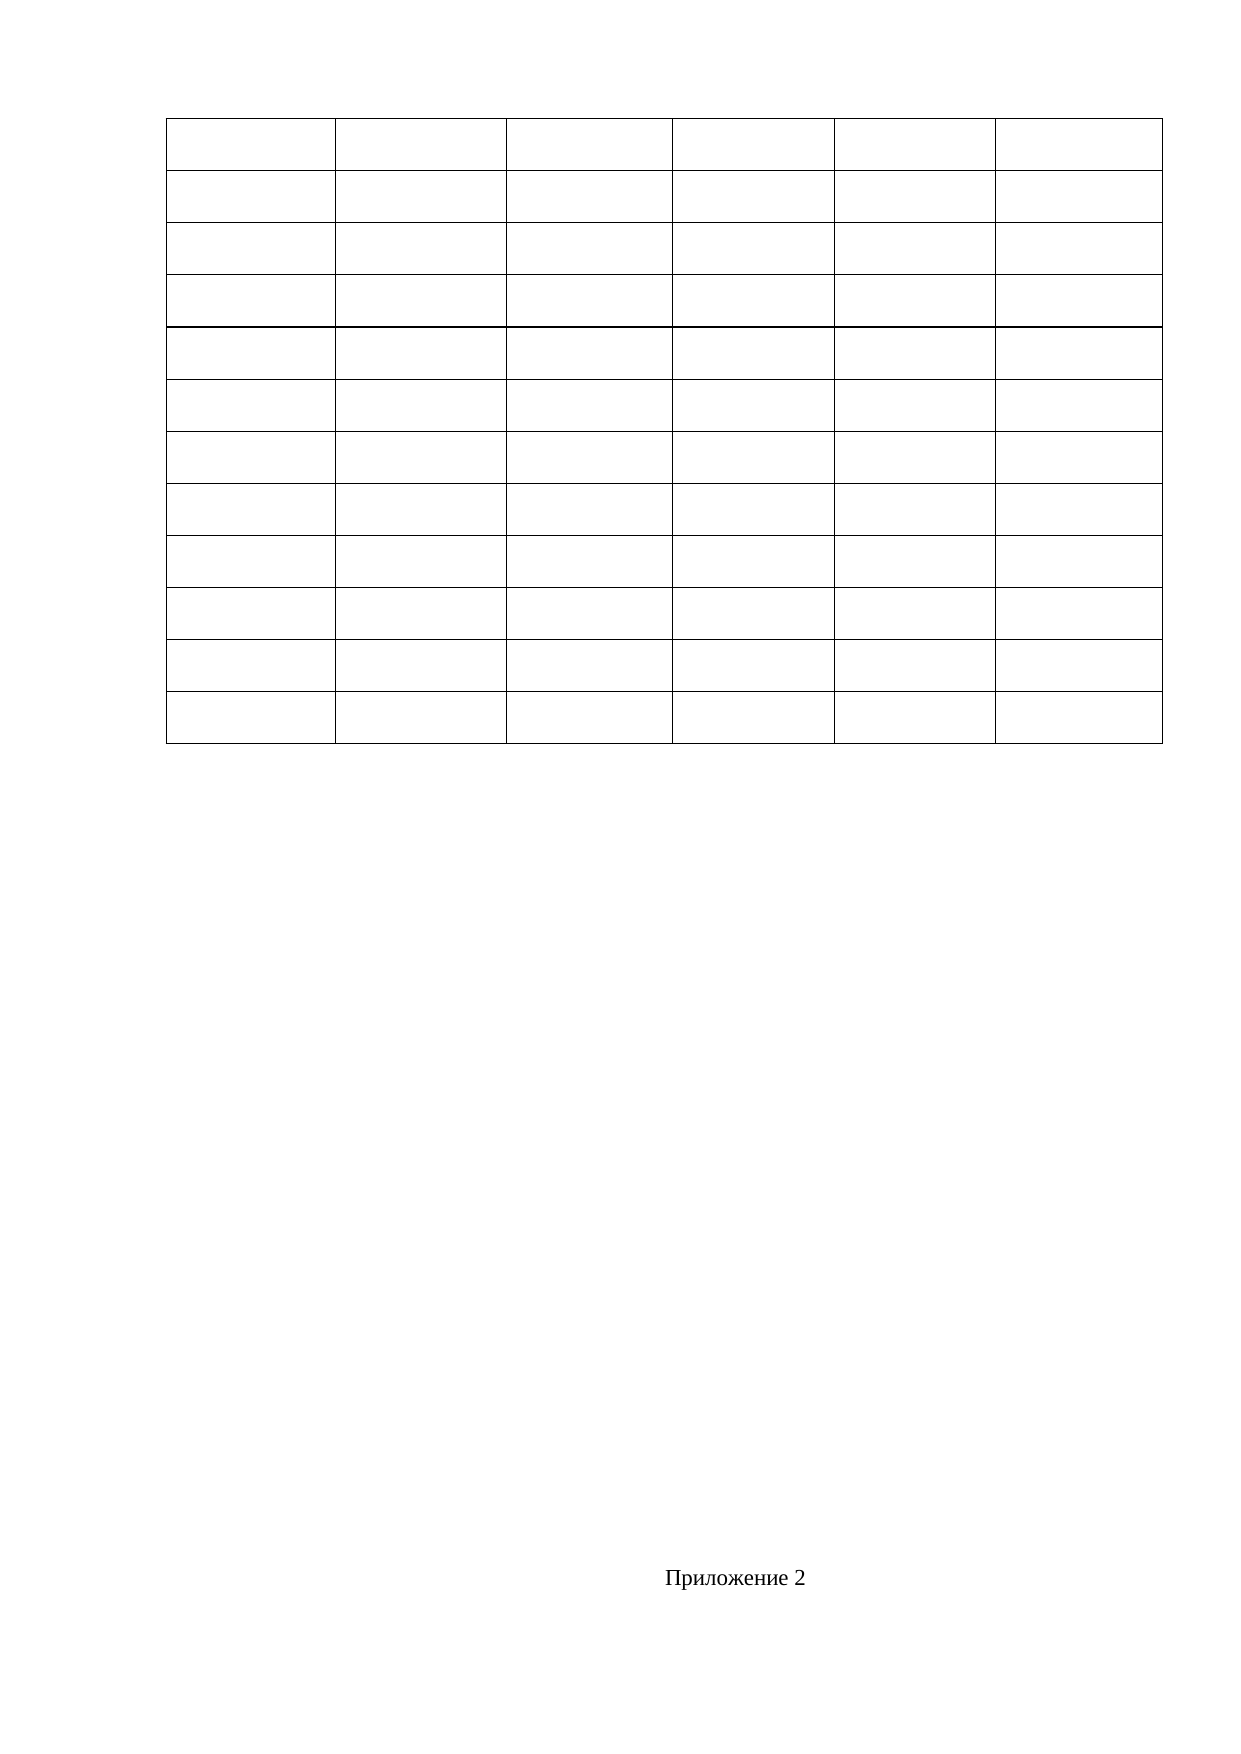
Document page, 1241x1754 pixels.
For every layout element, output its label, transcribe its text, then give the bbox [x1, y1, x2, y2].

table_cell [996, 536, 1162, 587]
table_cell [167, 588, 335, 639]
table_cell [507, 692, 672, 743]
table_cell [996, 380, 1162, 431]
table_cell [507, 432, 672, 483]
table_cell [167, 692, 335, 743]
table_cell [507, 275, 672, 326]
table_cell [673, 380, 834, 431]
table_cell [167, 380, 335, 431]
table_cell [996, 119, 1162, 170]
table_cell [507, 223, 672, 274]
table_cell [835, 223, 995, 274]
table_cell [996, 484, 1162, 535]
table_cell [507, 328, 672, 378]
table_cell [835, 588, 995, 639]
table_cell [336, 536, 506, 587]
table_cell [507, 536, 672, 587]
table_cell [673, 484, 834, 535]
table_cell [835, 640, 995, 691]
table_cell [673, 223, 834, 274]
table_cell [673, 432, 834, 483]
table_cell [996, 588, 1162, 639]
table_cell [673, 640, 834, 691]
table_cell [336, 432, 506, 483]
table_cell [835, 171, 995, 222]
table_cell [336, 223, 506, 274]
table_cell [507, 380, 672, 431]
table_cell [673, 692, 834, 743]
table_cell [835, 432, 995, 483]
table_cell [336, 588, 506, 639]
table_cell [167, 119, 335, 170]
table_cell [835, 484, 995, 535]
table_cell [673, 588, 834, 639]
table_cell [336, 171, 506, 222]
table_cell [336, 328, 506, 378]
table_cell [673, 119, 834, 170]
table_cell [336, 484, 506, 535]
table_cell [835, 692, 995, 743]
table_cell [996, 223, 1162, 274]
table_cell [507, 119, 672, 170]
table_cell [336, 692, 506, 743]
table_cell [507, 588, 672, 639]
table_cell [996, 692, 1162, 743]
table_cell [507, 484, 672, 535]
table_cell [673, 171, 834, 222]
table_cell [996, 328, 1162, 378]
table_cell [167, 275, 335, 326]
table_cell [996, 640, 1162, 691]
table_cell [835, 119, 995, 170]
table_cell [167, 223, 335, 274]
table_cell [336, 119, 506, 170]
table_cell [835, 328, 995, 378]
table_cell [507, 171, 672, 222]
table_cell [835, 536, 995, 587]
text Приложение 2 [627, 1564, 1152, 1591]
table_cell [167, 432, 335, 483]
table_cell [996, 432, 1162, 483]
table_cell [336, 275, 506, 326]
table_cell [167, 171, 335, 222]
table_cell [167, 328, 335, 378]
table_cell [673, 275, 834, 326]
table_cell [167, 536, 335, 587]
table_cell [336, 640, 506, 691]
table_cell [673, 536, 834, 587]
table_cell [835, 275, 995, 326]
table_cell [673, 328, 834, 378]
table_cell [507, 640, 672, 691]
table_cell [167, 640, 335, 691]
table_cell [167, 484, 335, 535]
table_cell [996, 171, 1162, 222]
table_cell [835, 380, 995, 431]
table_cell [336, 380, 506, 431]
table_cell [996, 275, 1162, 326]
